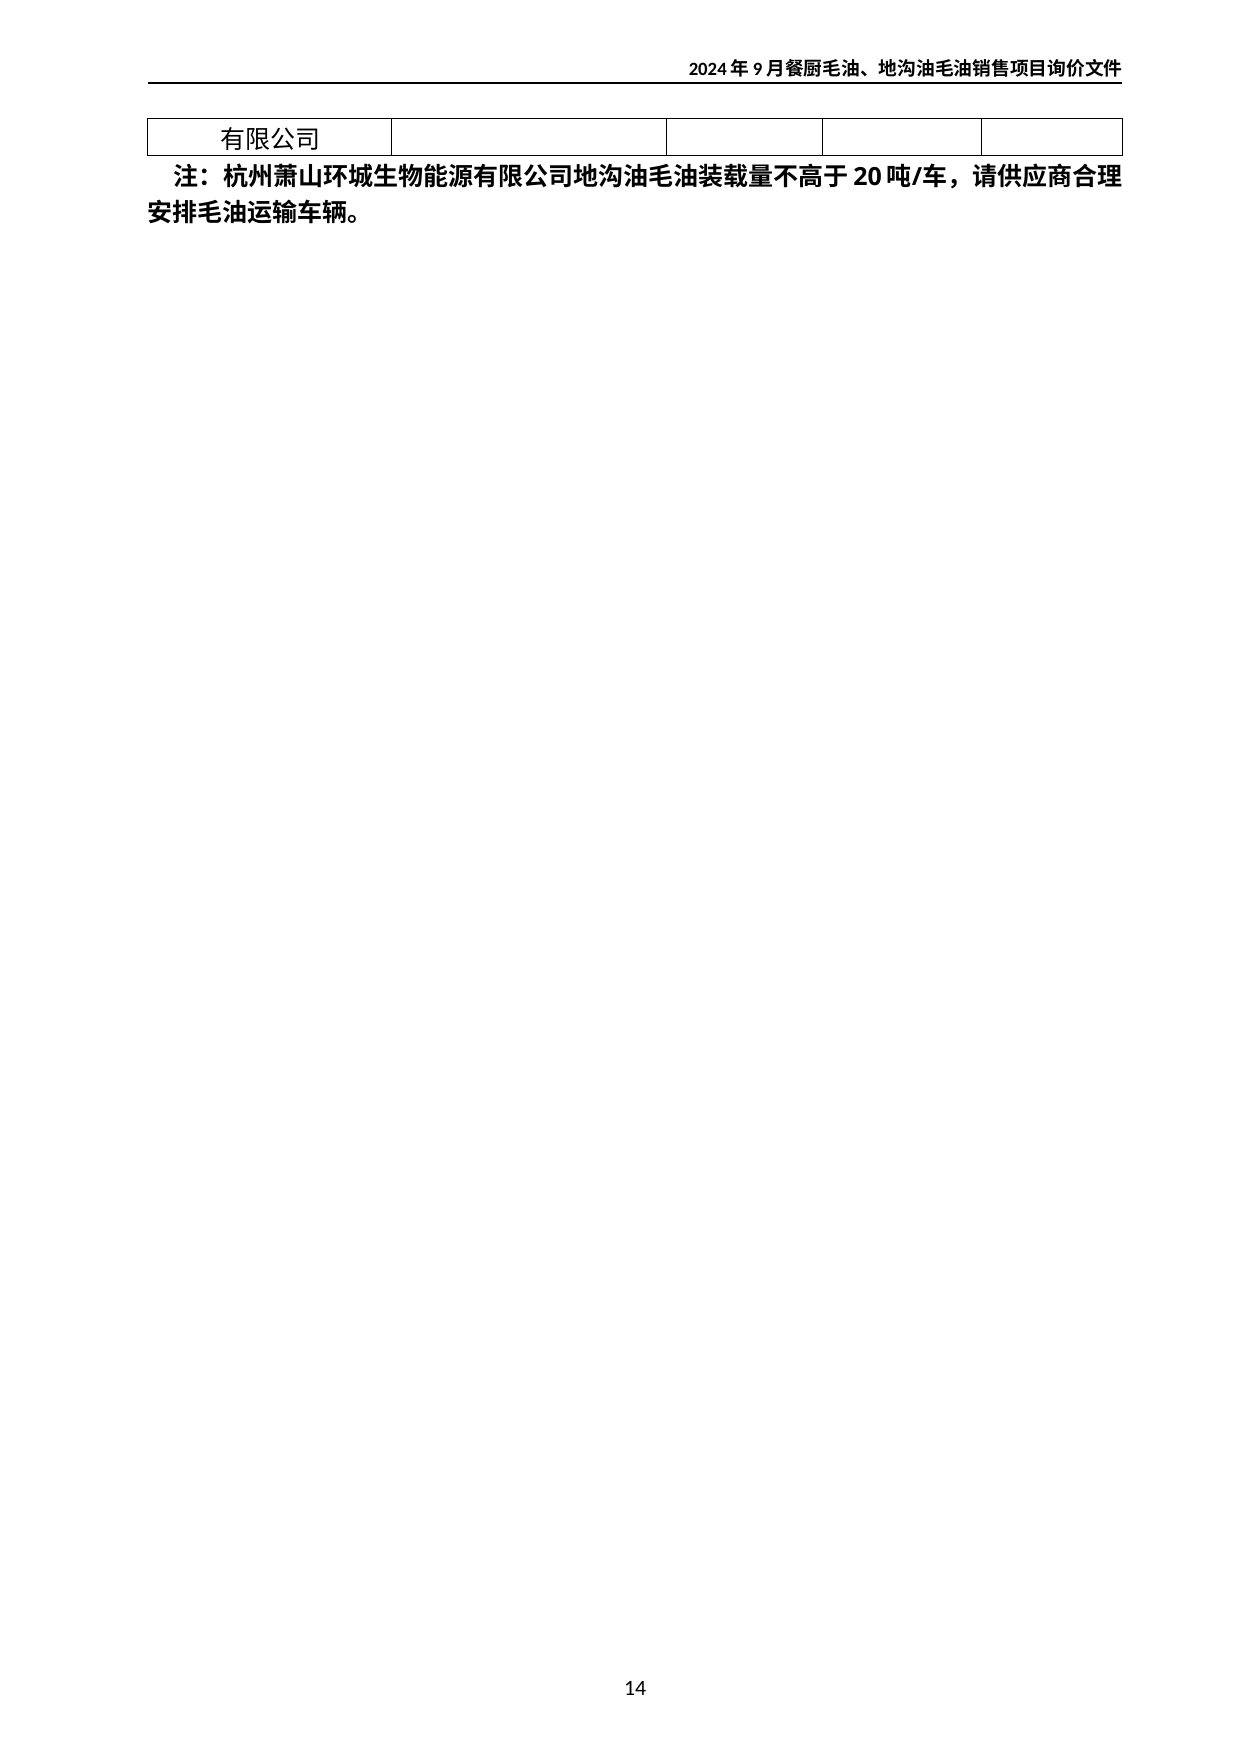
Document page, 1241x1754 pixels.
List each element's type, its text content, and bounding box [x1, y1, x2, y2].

table_cell 1 [667, 119, 822, 155]
text 注：杭州萧山环城生物能源有限公司地沟油毛油装载量不高于20吨/车，请供应商合理安排毛油运输车辆。 [148, 156, 1122, 229]
table_cell [982, 119, 1122, 155]
table_cell 杭州环临环境发展有限公司 [148, 119, 391, 155]
table_cell 45 [823, 119, 981, 155]
